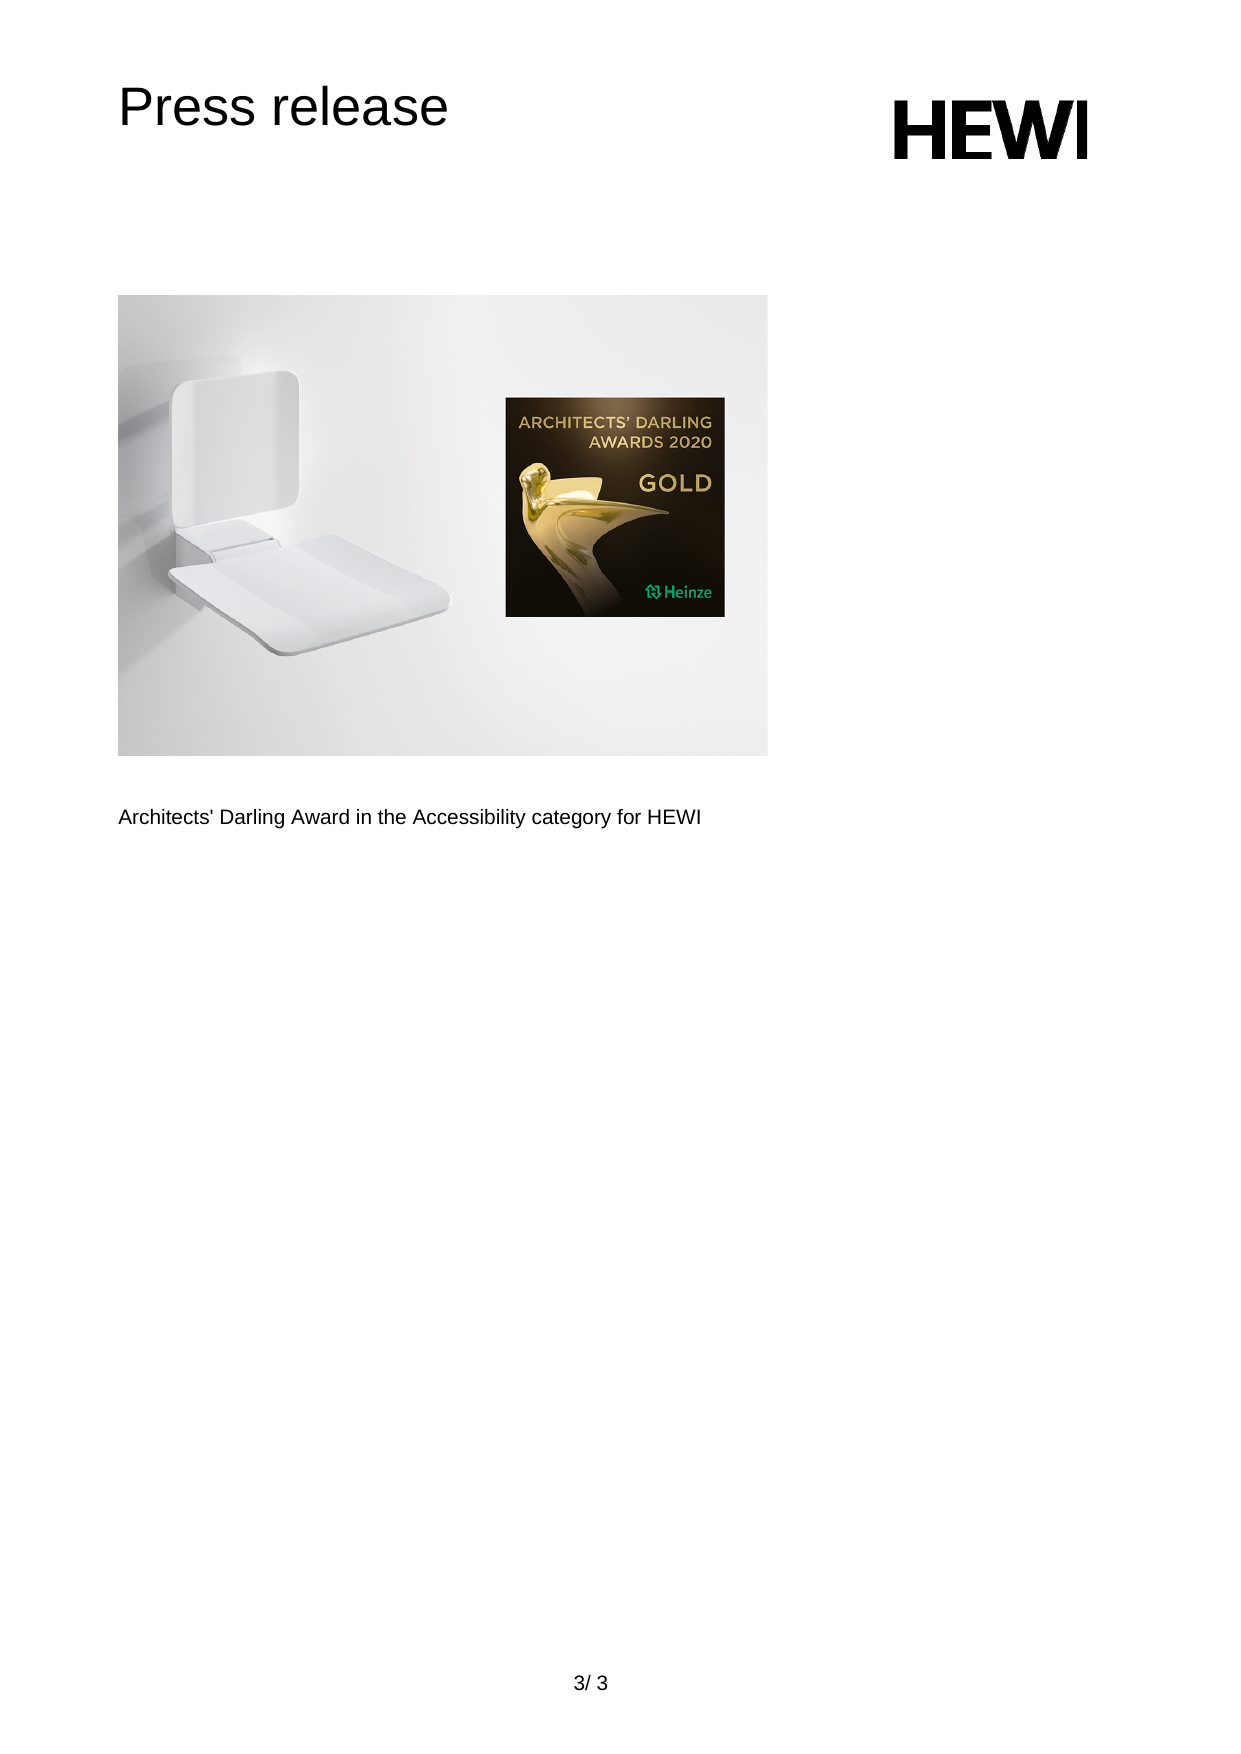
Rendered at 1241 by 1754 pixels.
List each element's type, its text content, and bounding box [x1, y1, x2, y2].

picture [118, 295, 768, 756]
text Architects' Darling Award in the Accessibility category for HEWI [118, 805, 768, 829]
